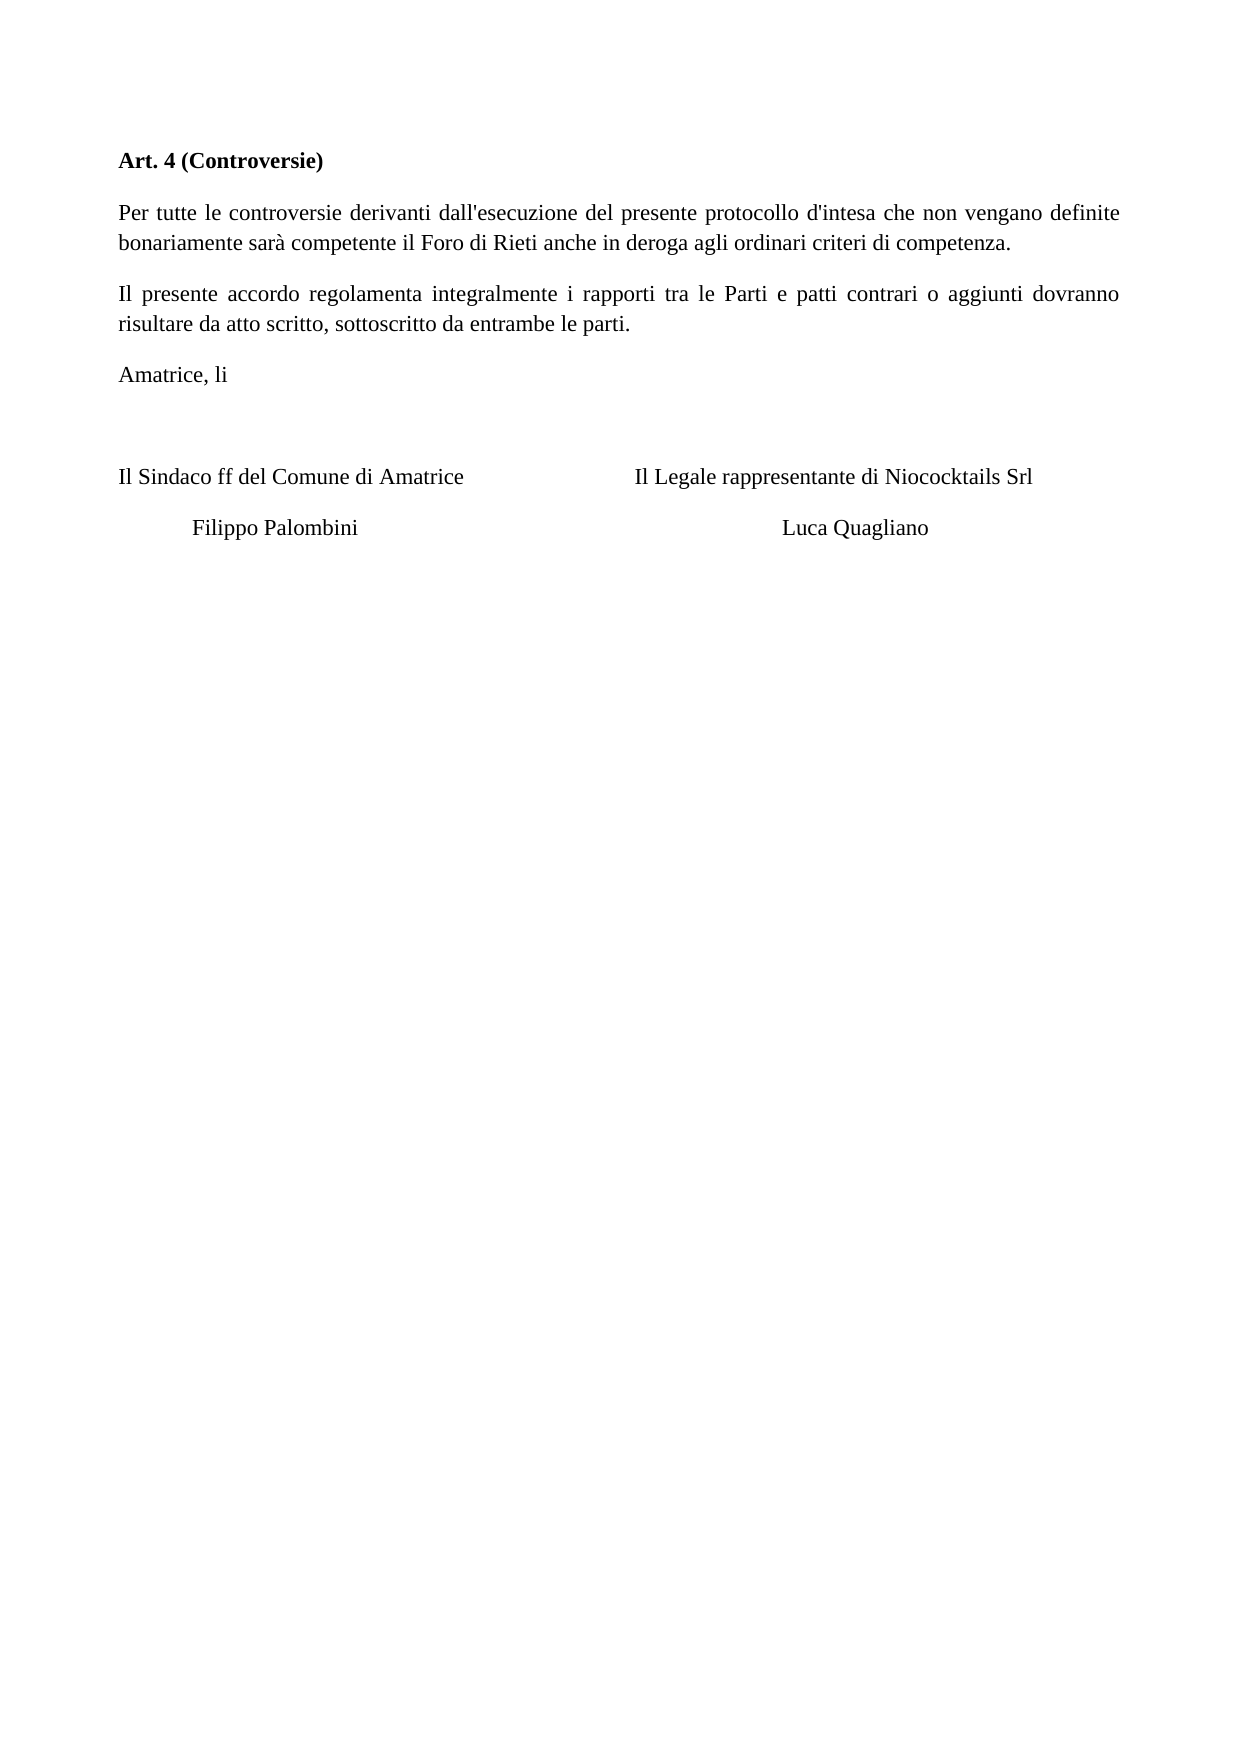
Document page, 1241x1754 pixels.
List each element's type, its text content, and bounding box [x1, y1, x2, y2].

text Filippo Palombini Luca Quagliano [118, 514, 1122, 541]
text Per tutte le controversie derivanti dall'esecuzione del presente protocollo d'intesa che non vengano definite bonariamente sarà competente il Foro di Rieti anche in deroga agli ordinari criteri di competenza. [118, 199, 1122, 255]
text Il presente accordo regolamenta integralmente i rapporti tra le Parti e patti contrari o aggiunti dovranno risultare da atto scritto, sottoscritto da entrambe le parti. [118, 280, 1122, 336]
text Il Sindaco ff del Comune di Amatrice Il Legale rappresentante di Niococktails Srl [118, 463, 1122, 489]
text Art. 4 (Controversie) [118, 148, 1122, 174]
text Amatrice, li [118, 361, 1122, 387]
